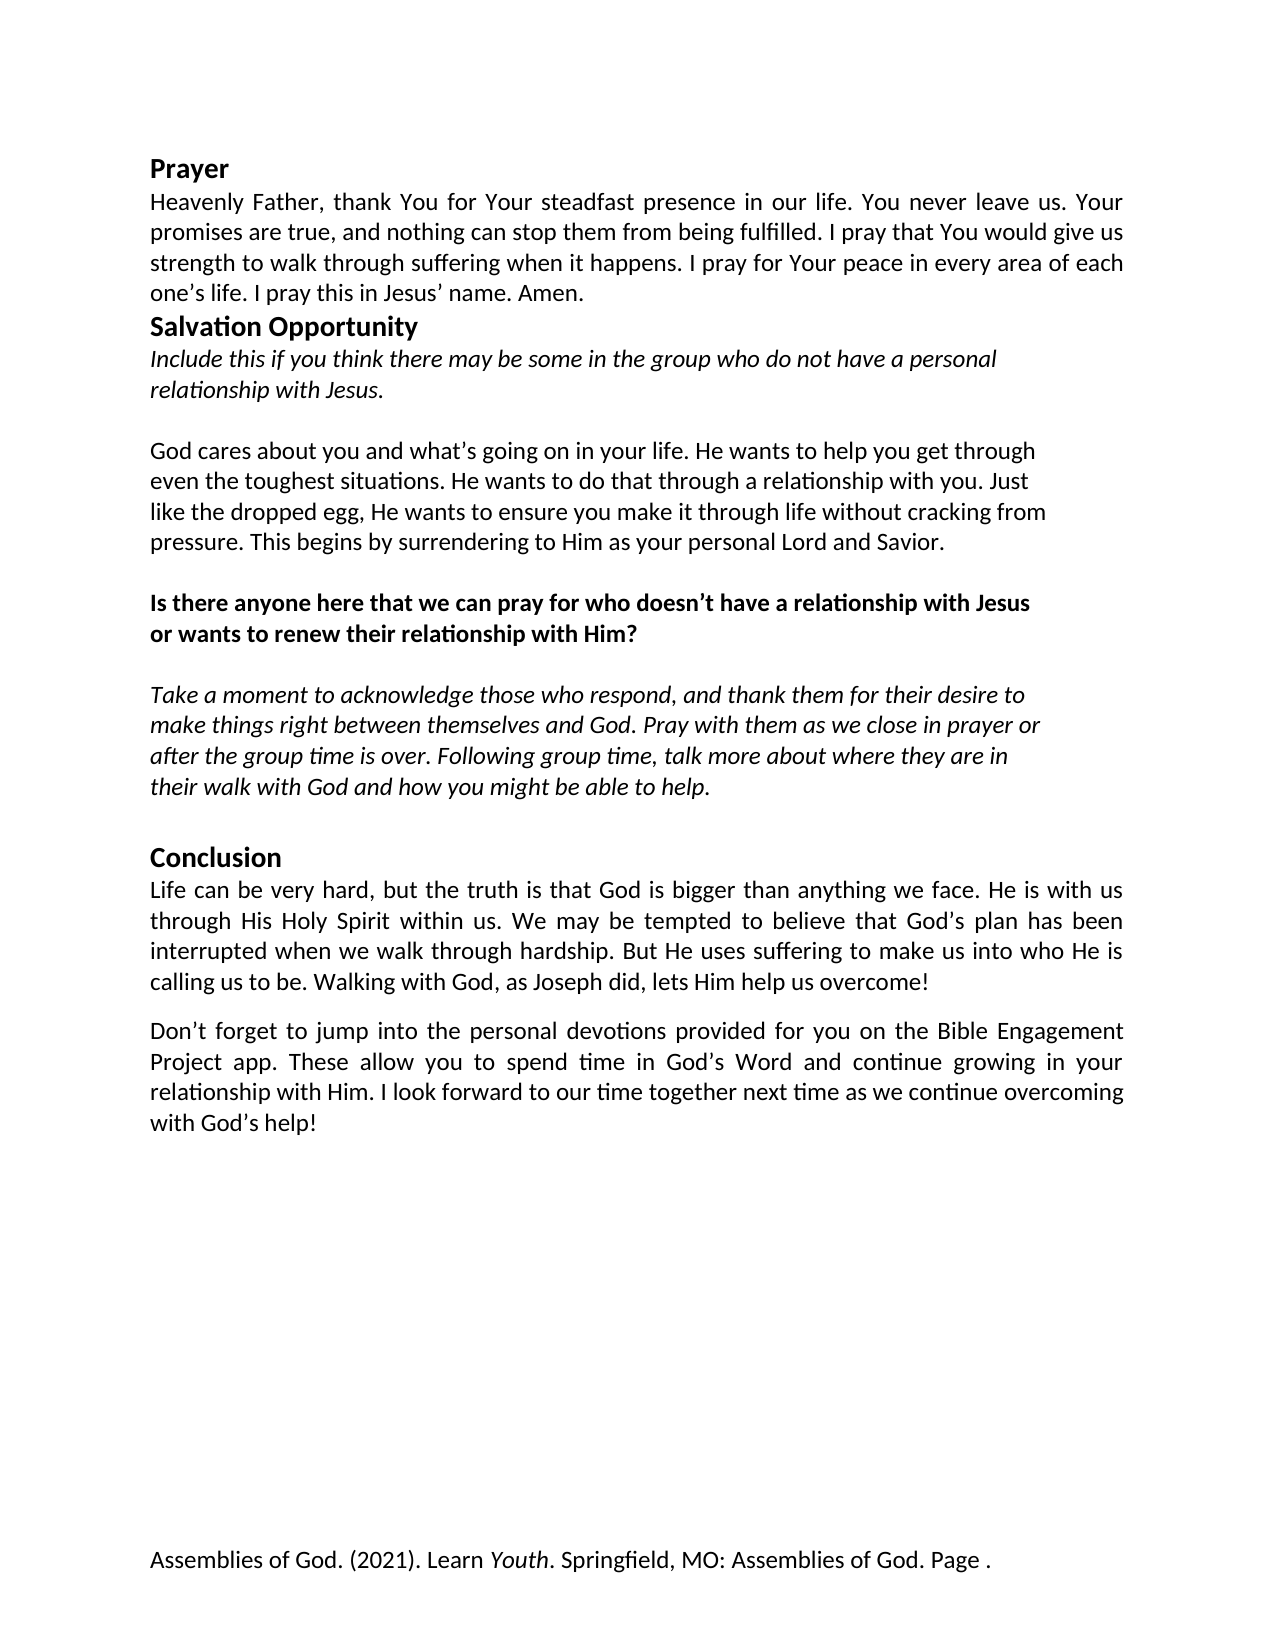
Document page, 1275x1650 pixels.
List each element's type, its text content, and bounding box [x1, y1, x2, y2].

text Life can be very hard, but the truth is that God is bigger than anything we face. He is with us through His Holy Spirit within us. We may be tempted to believe that God’s plan has been interrupted when we walk through hardship. But He uses suffering to make us into who He is calling us to be. Walking with God, as Joseph did, lets Him help us overcome! [150, 874, 1125, 996]
text Conclusion [150, 839, 1125, 874]
text Heavenly Father, thank You for Your steadfast presence in our life. You never leave us. Your promises are true, and nothing can stop them from being fulfilled. I pray that You would give us strength to walk through suffering when it happens. I pray for Your peace in every area of each one’s life. I pray this in Jesus’ name. Amen. [150, 186, 1125, 308]
text Prayer [150, 150, 1125, 186]
table_header Salvation Opportunity Include this if you think there may be some in the group who do not have a personal relationship with Jesus. God cares about you and what’s going on in your life. He wants to help you get through even the toughest situations. He wants to do that through a relationship with you. Just like the dropped egg, He wants to ensure you make it through life without cracking from pressure. This begins by surrendering to Him as your personal Lord and Savior. Is there anyone here that we can pray for who doesn’t have a relationship with Jesus or wants to renew their relationship with Him? Take a moment to acknowledge those who respond, and thank them for their desire to make things right between themselves and God. Pray with them as we close in prayer or after the group time is over. Following group time, talk more about where they are in their walk with God and how you might be able to help. [150, 308, 1050, 801]
text Don’t forget to jump into the personal devotions provided for you on the Bible Engagement Project app. These allow you to spend time in God’s Word and continue growing in your relationship with Him. I look forward to our time together next time as we continue overcoming with God’s help! [150, 1015, 1125, 1137]
